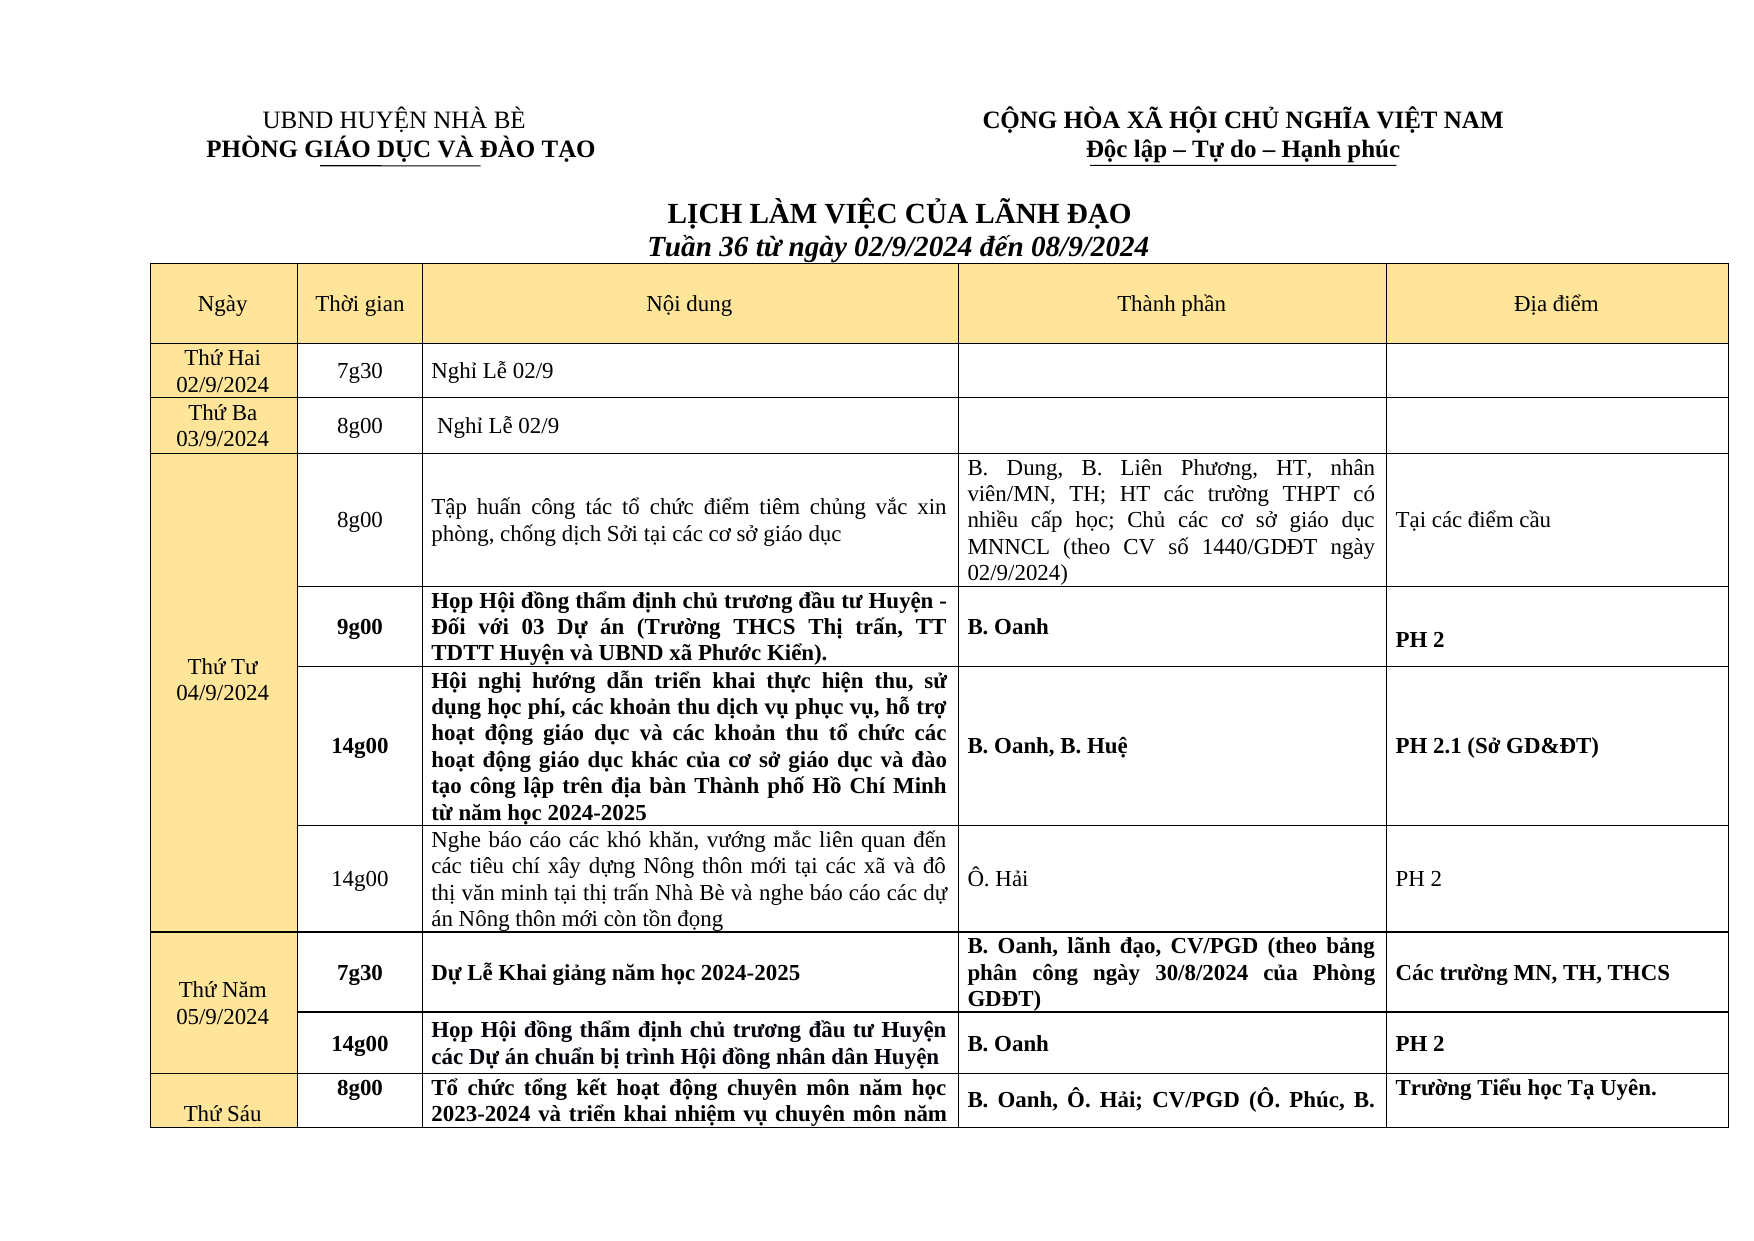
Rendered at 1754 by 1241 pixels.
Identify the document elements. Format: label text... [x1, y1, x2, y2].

table_cell Ô. Hải [959, 826, 1386, 931]
table_cell B. Oanh [959, 1013, 1386, 1073]
table_cell PH 2 [1387, 826, 1728, 931]
table_header Địa điểm [1387, 264, 1728, 343]
table_cell Thứ Năm 05/9/2024 [151, 933, 297, 1073]
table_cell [423, 1074, 958, 1127]
table_cell Thứ Sáu 06/9/2024 [151, 1074, 297, 1127]
table_cell PH 2 [1387, 1013, 1728, 1073]
table_cell 8g00 [298, 454, 422, 586]
table_cell Thứ Ba 03/9/2024 [151, 398, 297, 453]
table_cell B. Oanh [959, 587, 1386, 666]
table_cell Dự Lễ Khai giảng năm học 2024-2025 [423, 933, 958, 1011]
table_cell B. Dung, B. Liên Phương, HT, nhân viên/MN, TH; HT các trường THPT có nhiều cấp học; Chủ các cơ sở giáo dục MNNCL (theo CV số 1440/GDĐT ngày 02/9/2024) [959, 454, 1386, 586]
table_header Nội dung [423, 264, 958, 343]
table_cell B. Oanh, B. Huệ [959, 667, 1386, 825]
table_cell Nghỉ Lễ 02/9 [423, 398, 958, 453]
table_cell [1387, 344, 1728, 397]
table_cell PH 2.1 (Sở GD&ĐT) [1387, 667, 1728, 825]
table_cell 14g00 [298, 1013, 422, 1073]
table_header Thành phần [959, 264, 1386, 343]
table_cell [959, 398, 1386, 453]
table_cell 8g00 [298, 1074, 422, 1127]
table_cell Tại các điểm cầu [1387, 454, 1728, 586]
table_cell Họp Hội đồng thẩm định chủ trương đầu tư Huyện - Đối với 03 Dự án (Trường THCS Thị trấn, TT TDTT Huyện và UBND xã Phước Kiển). [423, 587, 958, 666]
table_cell Hội nghị hướng dẫn triển khai thực hiện thu, sử dụng học phí, các khoản thu dịch vụ phục vụ, hỗ trợ hoạt động giáo dục và các khoản thu tổ chức các hoạt động giáo dục khác của cơ sở giáo dục và đào tạo công lập trên địa bàn Thành phố Hồ Chí Minh từ năm học 2024-2025 [423, 667, 958, 825]
table_cell Các trường MN, TH, THCS [1387, 933, 1728, 1011]
text Tuần 36 từ ngày 02/9/2024 đến 08/9/2024 [150, 229, 1649, 263]
table_cell 7g30 [298, 933, 422, 1011]
table_cell Nghe báo cáo các khó khăn, vướng mắc liên quan đến các tiêu chí xây dựng Nông thôn mới tại các xã và đô thị văn minh tại thị trấn Nhà Bè và nghe báo cáo các dự án Nông thôn mới còn tồn đọng [423, 826, 958, 931]
table_cell 9g00 [298, 587, 422, 666]
table_cell 8g00 [298, 398, 422, 453]
table_header CỘNG HÒA XÃ HỘI CHỦ NGHĨA VIỆT NAM Độc lập – Tự do – Hạnh phúc [670, 105, 1604, 162]
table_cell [959, 1074, 1386, 1127]
table_cell Nghỉ Lễ 02/9 [423, 344, 958, 397]
table_cell 14g00 [298, 826, 422, 931]
table_header Ngày [151, 264, 297, 343]
table_cell 7g30 [298, 344, 422, 397]
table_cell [1387, 1074, 1728, 1127]
table_header UBND HUYỆN NHÀ BÈ PHÒNG GIÁO DỤC VÀ ĐÀO TẠO [195, 105, 669, 162]
table_cell B. Oanh, lãnh đạo, CV/PGD (theo bảng phân công ngày 30/8/2024 của Phòng GDĐT) [959, 933, 1386, 1011]
table_cell 14g00 [298, 667, 422, 825]
text LỊCH LÀM VIỆC CỦA LÃNH ĐẠO [150, 196, 1649, 229]
table_cell [1387, 398, 1728, 453]
table_cell Thứ Hai 02/9/2024 [151, 344, 297, 397]
table_cell Thứ Tư 04/9/2024 [151, 454, 297, 931]
table_header Thời gian [298, 264, 422, 343]
table_cell [959, 344, 1386, 397]
table_cell PH 2 [1387, 587, 1728, 666]
table_cell Họp Hội đồng thẩm định chủ trương đầu tư Huyện các Dự án chuẩn bị trình Hội đồng nhân dân Huyện [423, 1013, 958, 1073]
table_cell Tập huấn công tác tổ chức điểm tiêm chủng vắc xin phòng, chống dịch Sởi tại các cơ sở giáo dục [423, 454, 958, 586]
